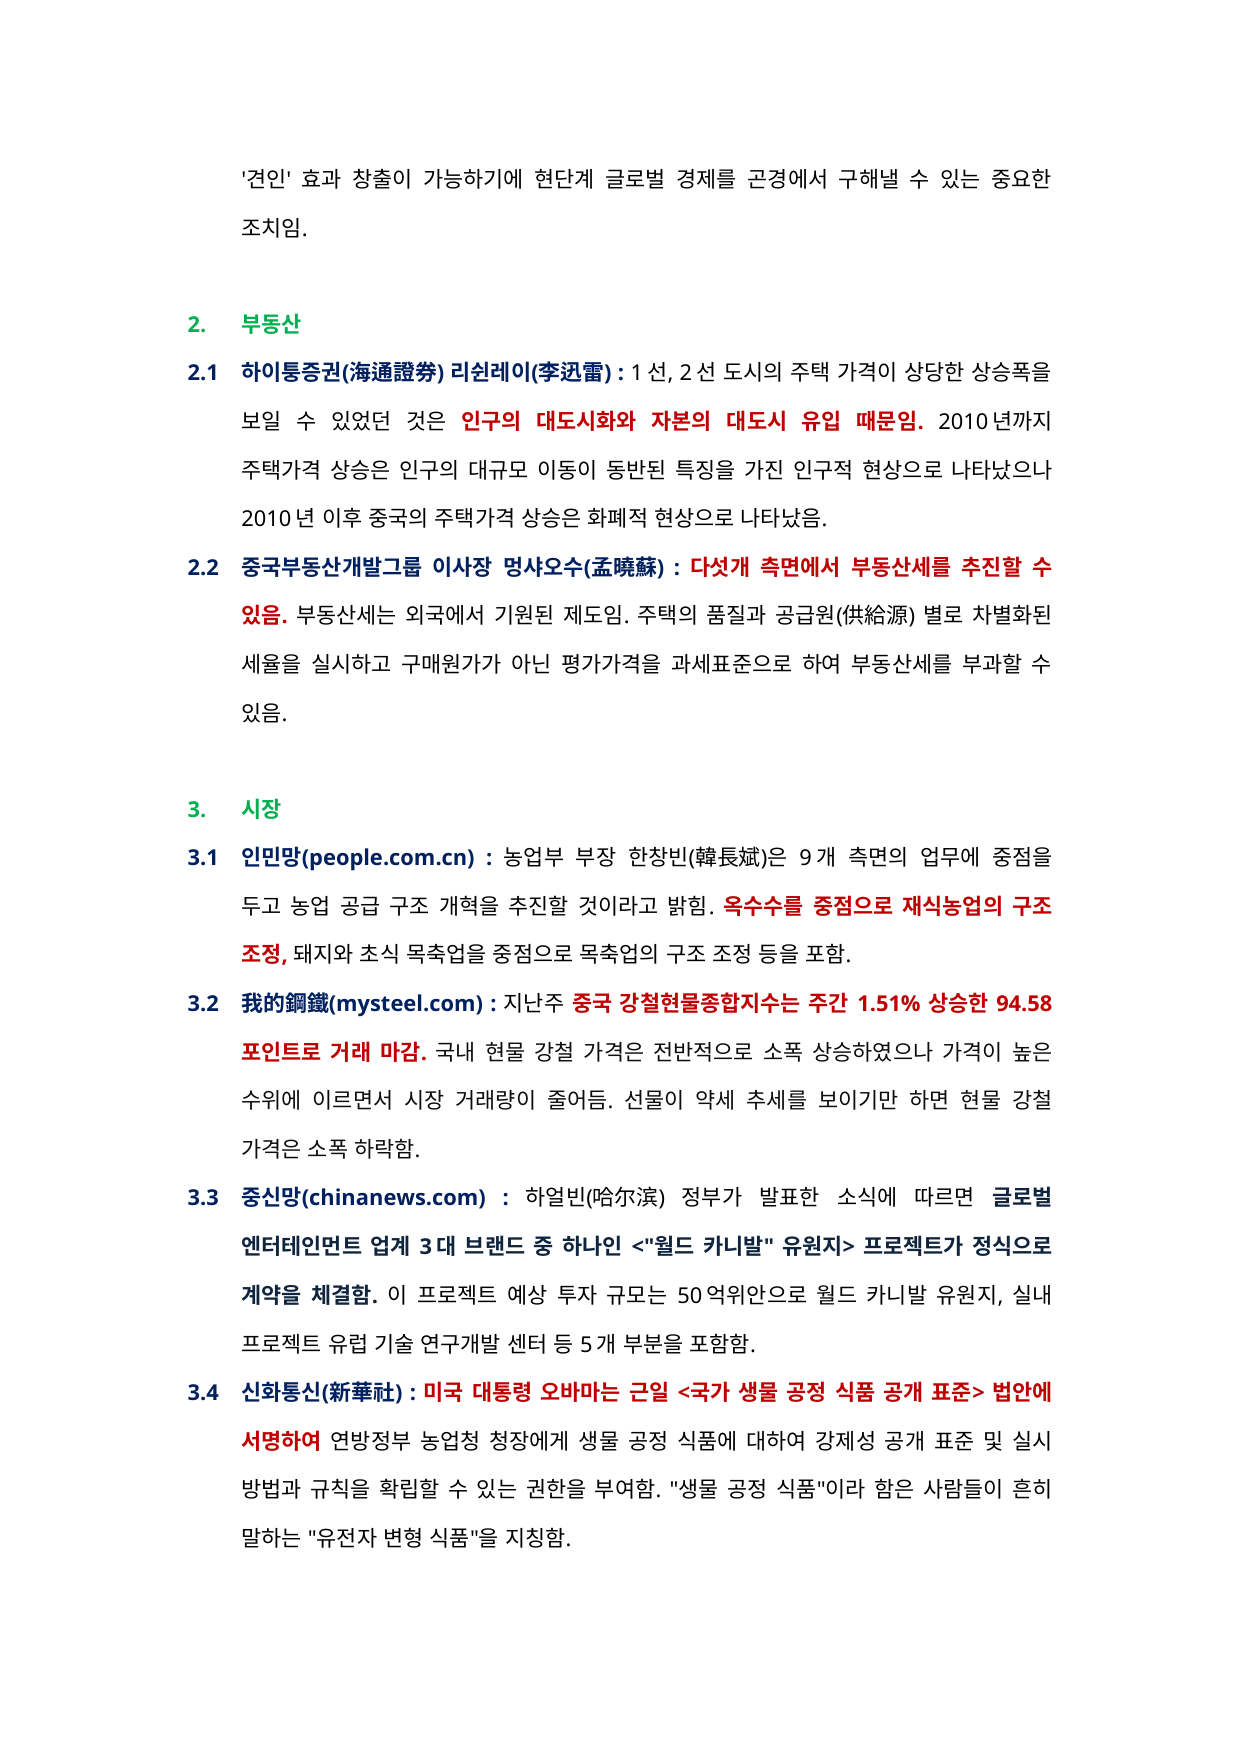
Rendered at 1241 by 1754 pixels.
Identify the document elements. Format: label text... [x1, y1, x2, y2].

list 부동산 [187, 306, 1053, 339]
list 시장 [187, 791, 1053, 824]
list 인민망(people.com.cn) : 농업부 부장 한창빈(韓長斌)은 9개 측면의 업무에 중점을 두고 농업 공급 구조 개혁을 추진할 것이라고 밝힘. 옥수수를 중점으로 재식농업의 구조 조정, 돼지와 초식 목축업을 중점으로 목축업의 구조 조정 등을 포함. [187, 840, 1053, 970]
list 중신망(chinanews.com) : 하얼빈(哈尔滨) 정부가 발표한 소식에 따르면 글로벌 엔터테인먼트 업계 3대 브랜드 중 하나인 <"월드 카니발" 유원지> 프로젝트가 정식으로 계약을 체결함. 이 프로젝트 예상 투자 규모는 50억위안으로 월드 카니발 유원지, 실내 프로젝트 유럽 기술 연구개발 센터 등 5개 부분을 포함함. [187, 1180, 1053, 1359]
list 我的鋼鐵(mysteel.com) : 지난주 중국 강철현물종합지수는 주간 1.51% 상승한 94.58포인트로 거래 마감. 국내 현물 강철 가격은 전반적으로 소폭 상승하였으나 가격이 높은 수위에 이르면서 시장 거래량이 줄어듬. 선물이 약세 추세를 보이기만 하면 현물 강철 가격은 소폭 하락함. [187, 986, 1053, 1164]
list 신화통신(新華社) : 미국 대통령 오바마는 근일 <국가 생물 공정 식품 공개 표준> 법안에 서명하여 연방정부 농업청 청장에게 생물 공정 식품에 대하여 강제성 공개 표준 및 실시 방법과 규칙을 확립할 수 있는 권한을 부여함. "생물 공정 식품"이라 함은 사람들이 흔히 말하는 "유전자 변형 식품"을 지칭함. [187, 1375, 1053, 1553]
list 중국부동산개발그룹 이사장 멍샤오수(孟曉蘇) : 다섯개 측면에서 부동산세를 추진할 수 있음. 부동산세는 외국에서 기원된 제도임. 주택의 품질과 공급원(供給源) 별로 차별화된 세율을 실시하고 구매원가가 아닌 평가가격을 과세표준으로 하여 부동산세를 부과할 수 있음. [187, 549, 1053, 728]
list 하이퉁증권(海通證券) 리쉰레이(李迅雷) : 1선, 2선 도시의 주택 가격이 상당한 상승폭을 보일 수 있었던 것은 인구의 대도시화와 자본의 대도시 유입 때문임. 2010년까지 주택가격 상승은 인구의 대규모 이동이 동반된 특징을 가진 인구적 현상으로 나타났으나 2010년 이후 중국의 주택가격 상승은 화폐적 현상으로 나타났음. [187, 355, 1053, 533]
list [187, 162, 1053, 243]
